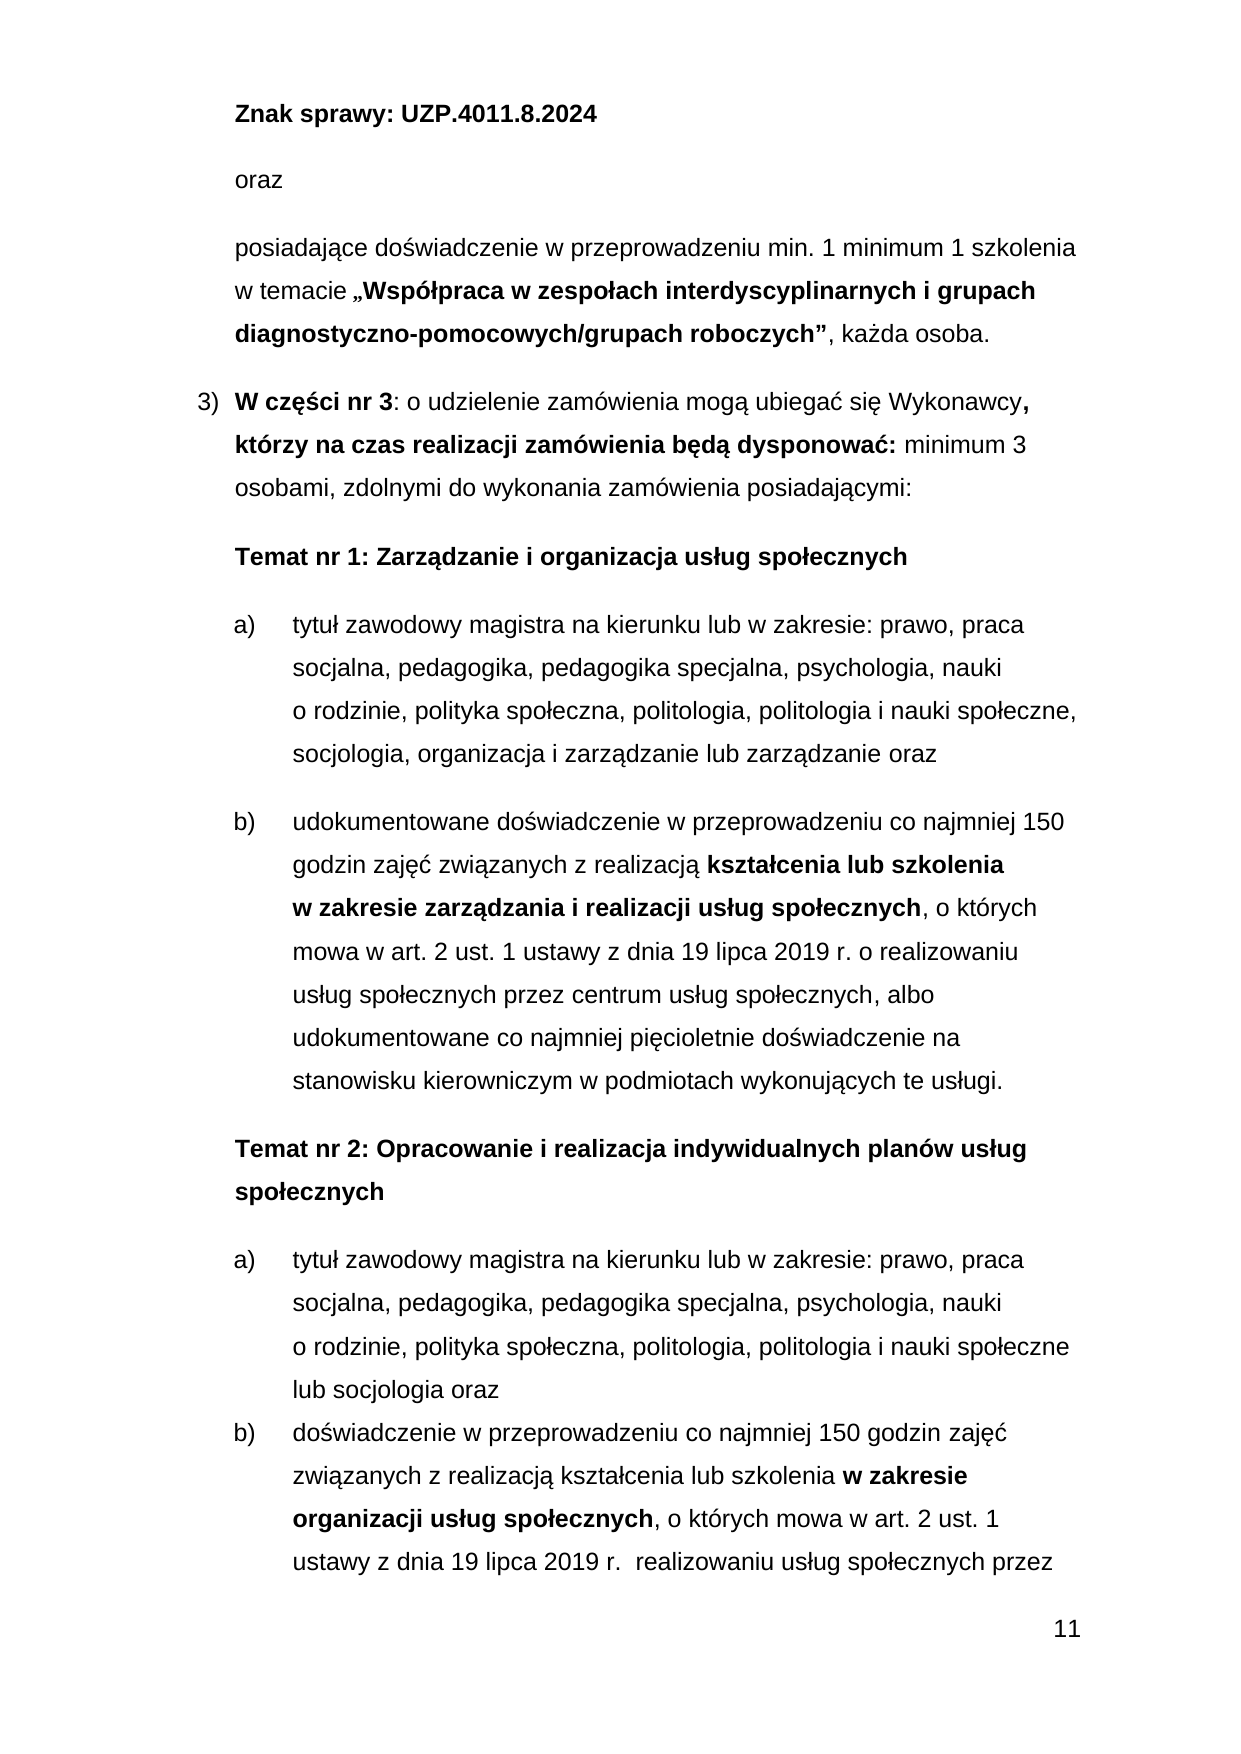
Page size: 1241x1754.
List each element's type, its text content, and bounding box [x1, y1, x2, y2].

list tytuł zawodowy magistra na kierunku lub w zakresie: prawo, praca socjalna, pedagogika, pedagogika specjalna, psychologia, nauki o rodzinie, polityka społeczna, politologia, politologia i nauki społeczne, socjologia, organizacja i zarządzanie lub zarządzanie oraz [233, 609, 1081, 768]
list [233, 1418, 1081, 1576]
list Temat nr 1: Zarządzanie i organizacja usług społecznych [234, 541, 1081, 570]
text oraz [234, 164, 1081, 193]
list udokumentowane doświadczenie w przeprowadzeniu co najmniej 150 godzin zajęć związanych z realizacją kształcenia lub szkolenia w zakresie zarządzania i realizacji usług społecznych, o których mowa w art. 2 ust. 1 ustawy z dnia 19 lipca 2019 r. o realizowaniu usług społecznych przez centrum usług społecznych, albo udokumentowane co najmniej pięcioletnie doświadczenie na stanowisku kierowniczym w podmiotach wykonujących te usługi. [233, 807, 1081, 1094]
text posiadające doświadczenie w przeprowadzeniu min. 1 minimum 1 szkolenia w temacie „Współpraca w zespołach interdyscyplinarnych i grupach diagnostyczno-pomocowych/grupach roboczych”, każda osoba. [234, 233, 1081, 348]
list Temat nr 2: Opracowanie i realizacja indywidualnych planów usług społecznych [234, 1134, 1081, 1206]
list W części nr 3: o udzielenie zamówienia mogą ubiegać się Wykonawcy, którzy na czas realizacji zamówienia będą dysponować: minimum 3 osobami, zdolnymi do wykonania zamówienia posiadającymi: [197, 387, 1081, 502]
